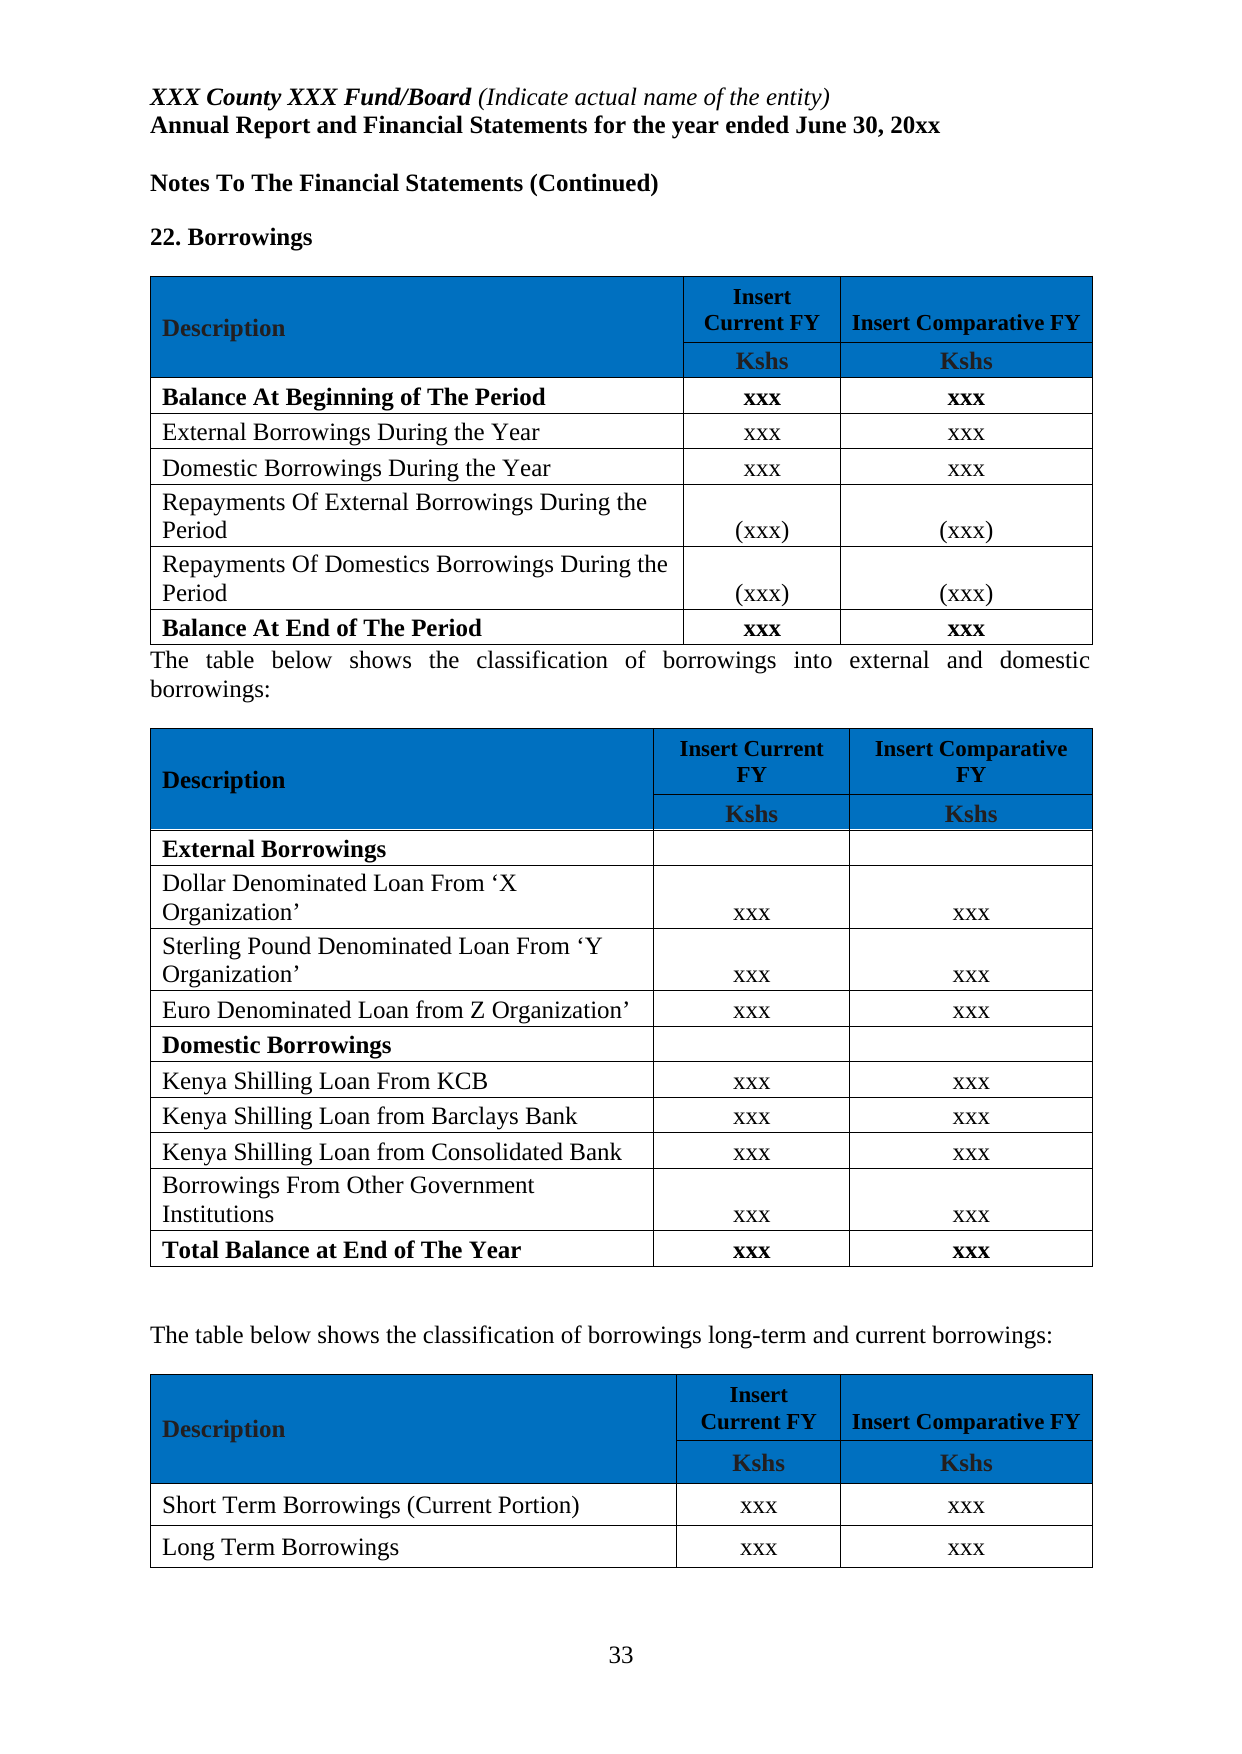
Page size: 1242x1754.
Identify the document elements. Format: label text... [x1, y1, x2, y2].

text The table below shows the classification of borrowings long-term and current borrowings: [150, 1320, 1092, 1349]
table_cell xxx [850, 1098, 1092, 1132]
table_cell [654, 1027, 849, 1061]
table_cell Kenya Shilling Loan from Consolidated Bank [151, 1133, 653, 1167]
table_header Insert Comparative FY [850, 729, 1092, 794]
table_cell xxx [684, 414, 840, 448]
table_cell xxx [684, 610, 840, 644]
table_cell xxx [841, 449, 1092, 483]
table_header Description [151, 729, 653, 829]
table_cell Sterling Pound Denominated Loan From ‘Y Organization’ [151, 929, 653, 990]
table_cell xxx [654, 1062, 849, 1097]
table_cell xxx [841, 1526, 1092, 1567]
table_header Insert Current FY [684, 277, 840, 342]
table_cell xxx [654, 991, 849, 1026]
table_cell Long Term Borrowings [151, 1526, 676, 1567]
table_cell xxx [841, 1484, 1092, 1525]
table_cell xxx [654, 1231, 849, 1266]
table_cell [850, 831, 1092, 865]
table_cell xxx [850, 1169, 1092, 1230]
table_cell External Borrowings [151, 831, 653, 865]
text The table below shows the classification of borrowings into external and domestic borrowings: [150, 645, 1092, 703]
table_cell xxx [677, 1526, 840, 1567]
table_cell xxx [654, 929, 849, 990]
table_cell Kshs [850, 795, 1092, 829]
table_header Description [151, 277, 683, 377]
table_cell Dollar Denominated Loan From ‘X Organization’ [151, 866, 653, 928]
table_cell Euro Denominated Loan from Z Organization’ [151, 991, 653, 1026]
table_cell xxx [850, 991, 1092, 1026]
table_cell xxx [654, 1098, 849, 1132]
table_cell xxx [654, 1169, 849, 1230]
table_header Insert Current FY [677, 1375, 840, 1440]
table_header Insert Comparative FY [841, 277, 1092, 342]
table_cell (xxx) [841, 485, 1092, 546]
table_cell Short Term Borrowings (Current Portion) [151, 1484, 676, 1525]
table_cell [654, 831, 849, 865]
table_cell Kenya Shilling Loan From KCB [151, 1062, 653, 1097]
table_cell Repayments Of Domestics Borrowings During the Period [151, 547, 683, 609]
table_cell (xxx) [684, 547, 840, 609]
table_header Description [151, 1375, 676, 1483]
table_cell [850, 1027, 1092, 1061]
table_cell External Borrowings During the Year [151, 414, 683, 448]
table_cell xxx [850, 1062, 1092, 1097]
table_header Insert Current FY [654, 729, 849, 794]
table_cell Total Balance at End of The Year [151, 1231, 653, 1266]
table_cell xxx [654, 866, 849, 928]
table_cell xxx [841, 414, 1092, 448]
table_cell Kenya Shilling Loan from Barclays Bank [151, 1098, 653, 1132]
table_cell xxx [684, 449, 840, 483]
table_cell xxx [850, 1133, 1092, 1167]
text Notes To The Financial Statements (Continued) [150, 168, 1092, 197]
table_header Insert Comparative FY [841, 1375, 1092, 1440]
table_cell xxx [841, 378, 1092, 413]
table_cell xxx [841, 610, 1092, 644]
table_cell Repayments Of External Borrowings During the Period [151, 485, 683, 546]
table_cell xxx [850, 866, 1092, 928]
table_cell Balance At End of The Period [151, 610, 683, 644]
table_cell (xxx) [841, 547, 1092, 609]
table_cell xxx [850, 929, 1092, 990]
table_cell xxx [850, 1231, 1092, 1266]
table_cell Balance At Beginning of The Period [151, 378, 683, 413]
table_cell xxx [684, 378, 840, 413]
table_cell Domestic Borrowings During the Year [151, 449, 683, 483]
table_cell Kshs [841, 1441, 1092, 1483]
table_cell Kshs [684, 343, 840, 377]
table_cell Kshs [841, 343, 1092, 377]
table_cell Kshs [677, 1441, 840, 1483]
table_cell (xxx) [684, 485, 840, 546]
table_cell Borrowings From Other Government Institutions [151, 1169, 653, 1230]
table_cell Kshs [654, 795, 849, 829]
table_cell Domestic Borrowings [151, 1027, 653, 1061]
table_cell xxx [654, 1133, 849, 1167]
table_cell xxx [677, 1484, 840, 1525]
subtitle Borrowings [150, 222, 1092, 251]
